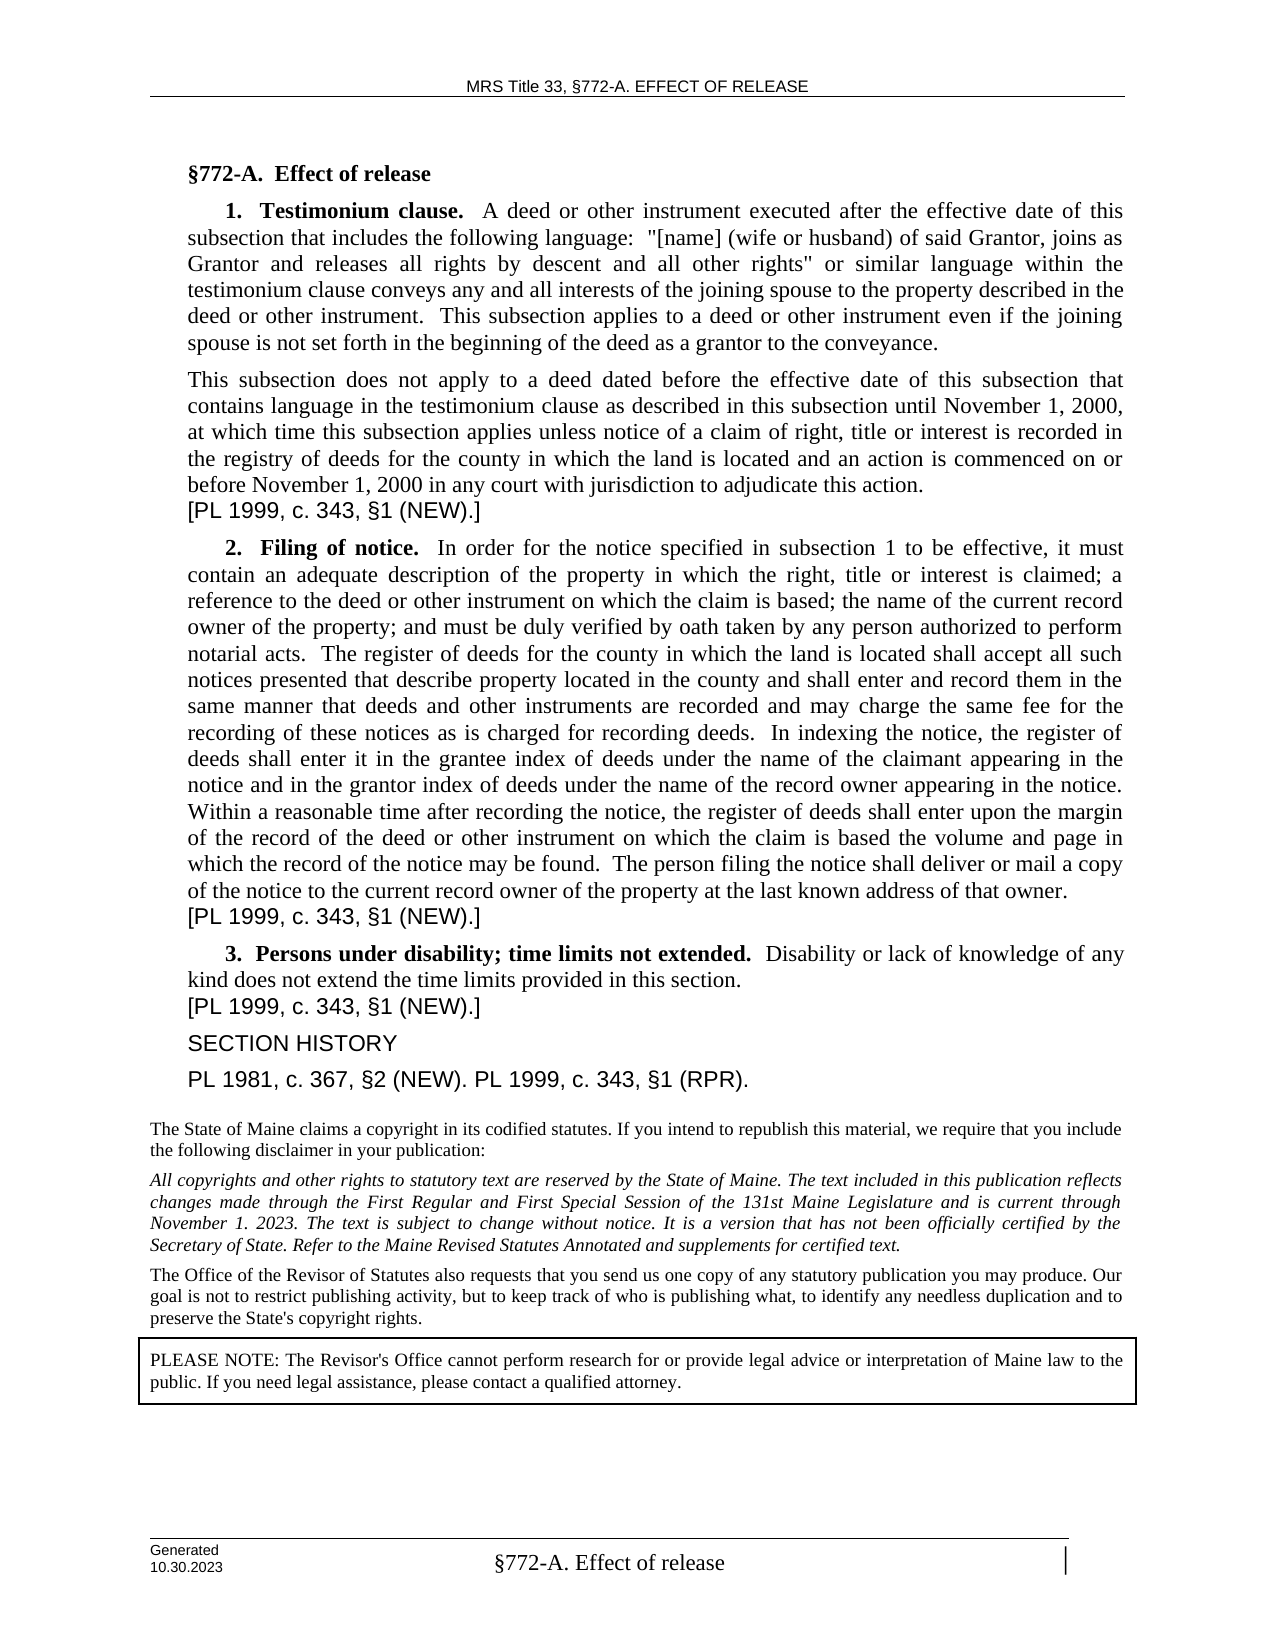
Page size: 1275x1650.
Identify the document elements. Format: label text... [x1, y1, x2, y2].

text [PL 1999, c. 343, §1 (NEW).] [187, 497, 1125, 524]
text PLEASE NOTE: The Revisor's Office cannot perform research for or provide legal advice or interpretation of Maine law to the public. If you need legal assistance, please contact a qualified attorney. [140, 1339, 1135, 1403]
text [PL 1999, c. 343, §1 (NEW).] [187, 993, 1125, 1019]
text 2. Filing of notice. In order for the notice specified in subsection 1 to be effective, it must contain an adequate description of the property in which the right, title or interest is claimed; a reference to the deed or other instrument on which the claim is based; the name of the current record owner of the property; and must be duly verified by oath taken by any person authorized to perform notarial acts. The register of deeds for the county in which the land is located shall accept all such notices presented that describe property located in the county and shall enter and record them in the same manner that deeds and other instruments are recorded and may charge the same fee for the recording of these notices as is charged for recording deeds. In indexing the notice, the register of deeds shall enter it in the grantee index of deeds under the name of the claimant appearing in the notice and in the grantor index of deeds under the name of the record owner appearing in the notice. Within a reasonable time after recording the notice, the register of deeds shall enter upon the margin of the record of the deed or other instrument on which the claim is based the volume and page in which the record of the notice may be found. The person filing the notice shall deliver or mail a copy of the notice to the current record owner of the property at the last known address of that owner. [187, 534, 1125, 903]
text 1. Testimonium clause. A deed or other instrument executed after the effective date of this subsection that includes the following language: "[name] (wife or husband) of said Grantor, joins as Grantor and releases all rights by descent and all other rights" or similar language within the testimonium clause conveys any and all interests of the joining spouse to the property described in the deed or other instrument. This subsection applies to a deed or other instrument even if the joining spouse is not set forth in the beginning of the deed as a grantor to the conveyance. [187, 197, 1125, 355]
text 3. Persons under disability; time limits not extended. Disability or lack of knowledge of any kind does not extend the time limits provided in this section. [187, 940, 1125, 993]
text [PL 1999, c. 343, §1 (NEW).] [187, 903, 1125, 929]
text The Office of the Revisor of Statutes also requests that you send us one copy of any statutory publication you may produce. Our goal is not to restrict publishing activity, but to keep track of who is publishing what, to identify any needless duplication and to preserve the State's copyright rights. [150, 1264, 1125, 1328]
text SECTION HISTORY [187, 1029, 1125, 1056]
text All copyrights and other rights to statutory text are reserved by the State of Maine. The text included in this publication reflects changes made through the First Regular and First Special Session of the 131st Maine Legislature and is current through November 1. 2023 . The text is subject to change without notice. It is a version that has not been officially certified by the Secretary of State. Refer to the Maine Revised Statutes Annotated and supplements for certified text. [150, 1169, 1125, 1255]
text This subsection does not apply to a deed dated before the effective date of this subsection that contains language in the testimonium clause as described in this subsection until November 1, 2000, at which time this subsection applies unless notice of a claim of right, title or interest is recorded in the registry of deeds for the county in which the land is located and an action is commenced on or before November 1, 2000 in any court with jurisdiction to adjudicate this action. [187, 366, 1125, 497]
text PL 1981, c. 367, §2 (NEW). PL 1999, c. 343, §1 (RPR). [187, 1066, 1125, 1093]
text The State of Maine claims a copyright in its codified statutes. If you intend to republish this material, we require that you include the following disclaimer in your publication: [150, 1118, 1125, 1161]
text §772-A. Effect of release [187, 160, 1125, 187]
